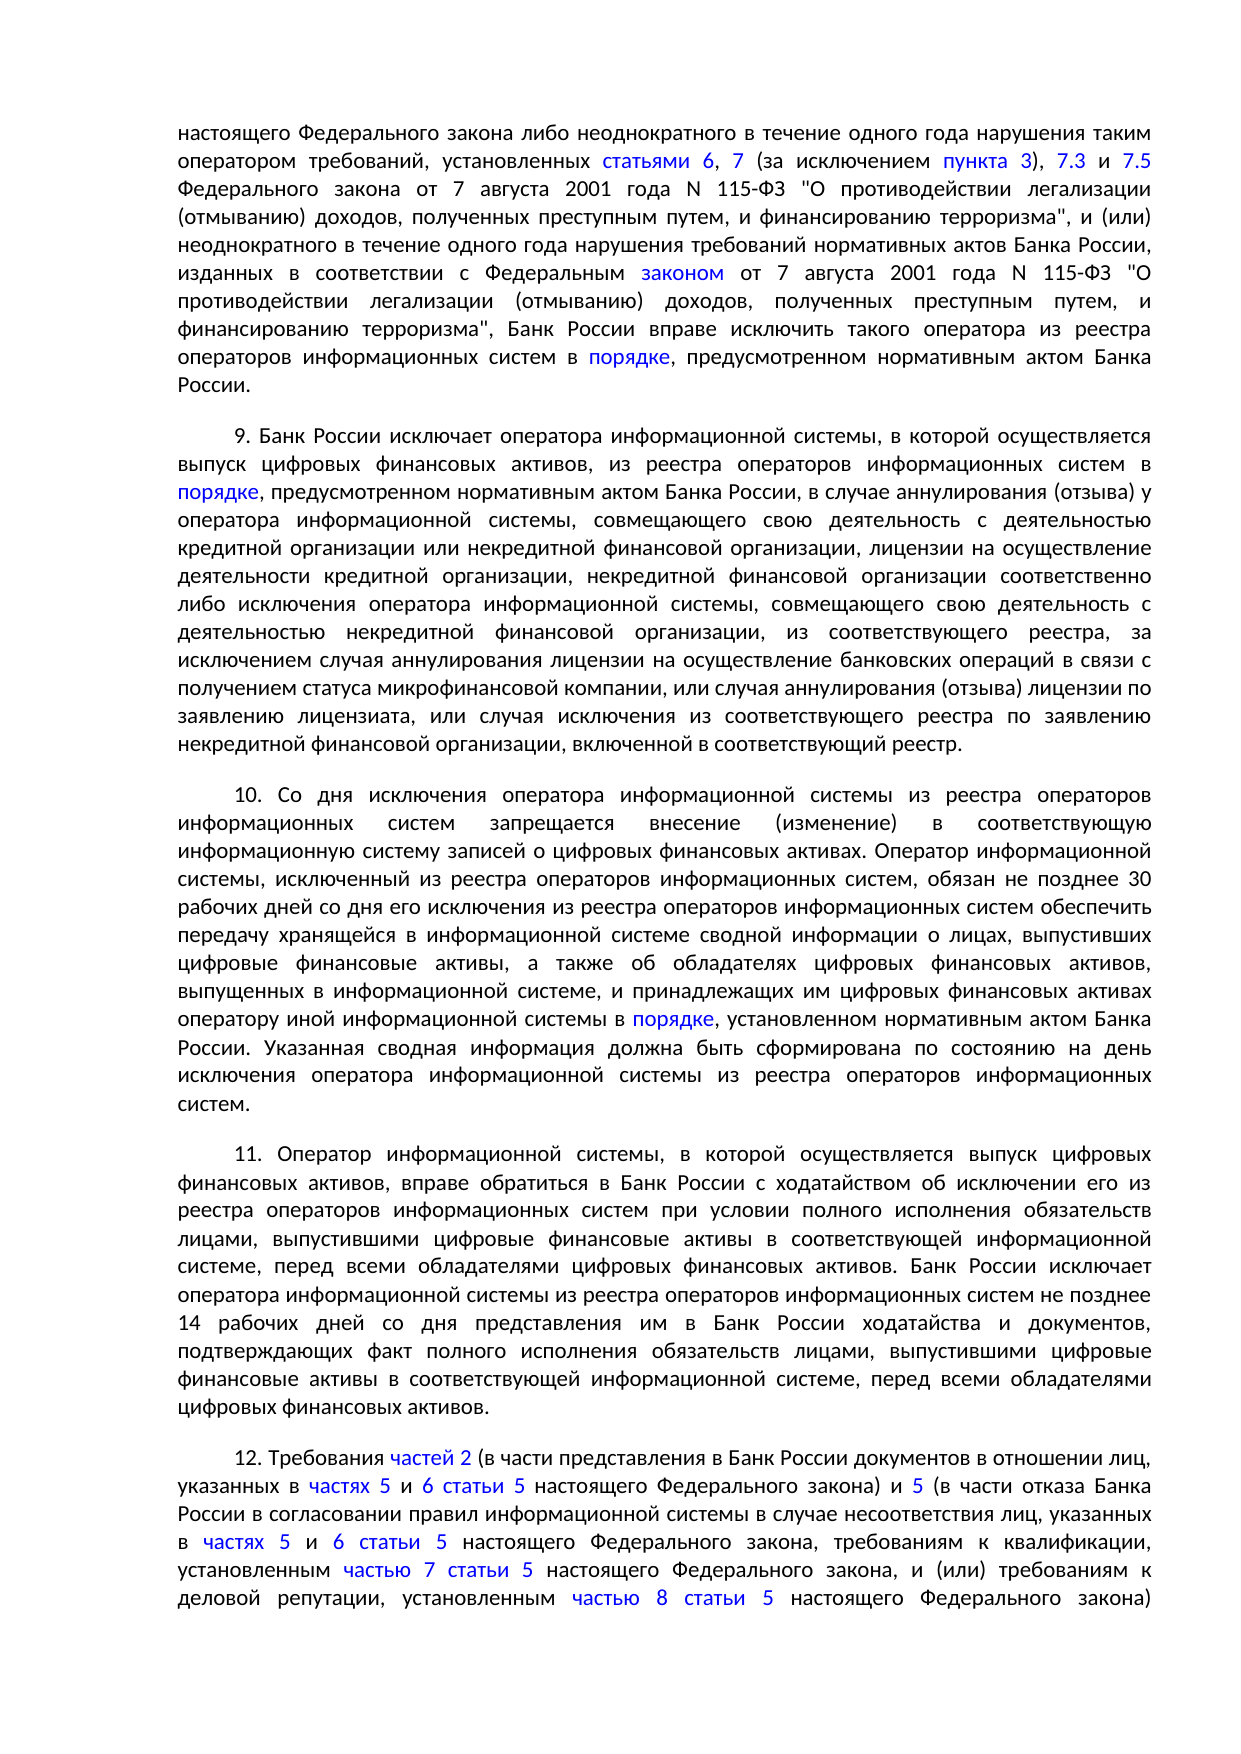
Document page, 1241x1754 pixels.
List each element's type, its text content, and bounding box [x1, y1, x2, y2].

text 10. Со дня исключения оператора информационной системы из реестра операторов информационных систем запрещается внесение (изменение) в соответствующую информационную систему записей о цифровых финансовых активах. Оператор информационной системы, исключенный из реестра операторов информационных систем, обязан не позднее 30 рабочих дней со дня его исключения из реестра операторов информационных систем обеспечить передачу хранящейся в информационной системе сводной информации о лицах, выпустивших цифровые финансовые активы, а также об обладателях цифровых финансовых активов, выпущенных в информационной системе, и принадлежащих им цифровых финансовых активах оператору иной информационной системы в порядке, установленном нормативным актом Банка России. Указанная сводная информация должна быть сформирована по состоянию на день исключения оператора информационной системы из реестра операторов информационных систем. [177, 780, 1152, 1117]
text 11. Оператор информационной системы, в которой осуществляется выпуск цифровых финансовых активов, вправе обратиться в Банк России с ходатайством об исключении его из реестра операторов информационных систем при условии полного исполнения обязательств лицами, выпустившими цифровые финансовые активы в соответствующей информационной системе, перед всеми обладателями цифровых финансовых активов. Банк России исключает оператора информационной системы из реестра операторов информационных систем не позднее 14 рабочих дней со дня представления им в Банк России ходатайства и документов, подтверждающих факт полного исполнения обязательств лицами, выпустившими цифровые финансовые активы в соответствующей информационной системе, перед всеми обладателями цифровых финансовых активов. [177, 1139, 1152, 1420]
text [177, 1443, 1152, 1611]
text 9. Банк России исключает оператора информационной системы, в которой осуществляется выпуск цифровых финансовых активов, из реестра операторов информационных систем в порядке, предусмотренном нормативным актом Банка России, в случае аннулирования (отзыва) у оператора информационной системы, совмещающего свою деятельность с деятельностью кредитной организации или некредитной финансовой организации, лицензии на осуществление деятельности кредитной организации, некредитной финансовой организации соответственно либо исключения оператора информационной системы, совмещающего свою деятельность с деятельностью некредитной финансовой организации, из соответствующего реестра, за исключением случая аннулирования лицензии на осуществление банковских операций в связи с получением статуса микрофинансовой компании, или случая аннулирования (отзыва) лицензии по заявлению лицензиата, или случая исключения из соответствующего реестра по заявлению некредитной финансовой организации, включенной в соответствующий реестр. [177, 421, 1152, 757]
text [177, 118, 1152, 398]
